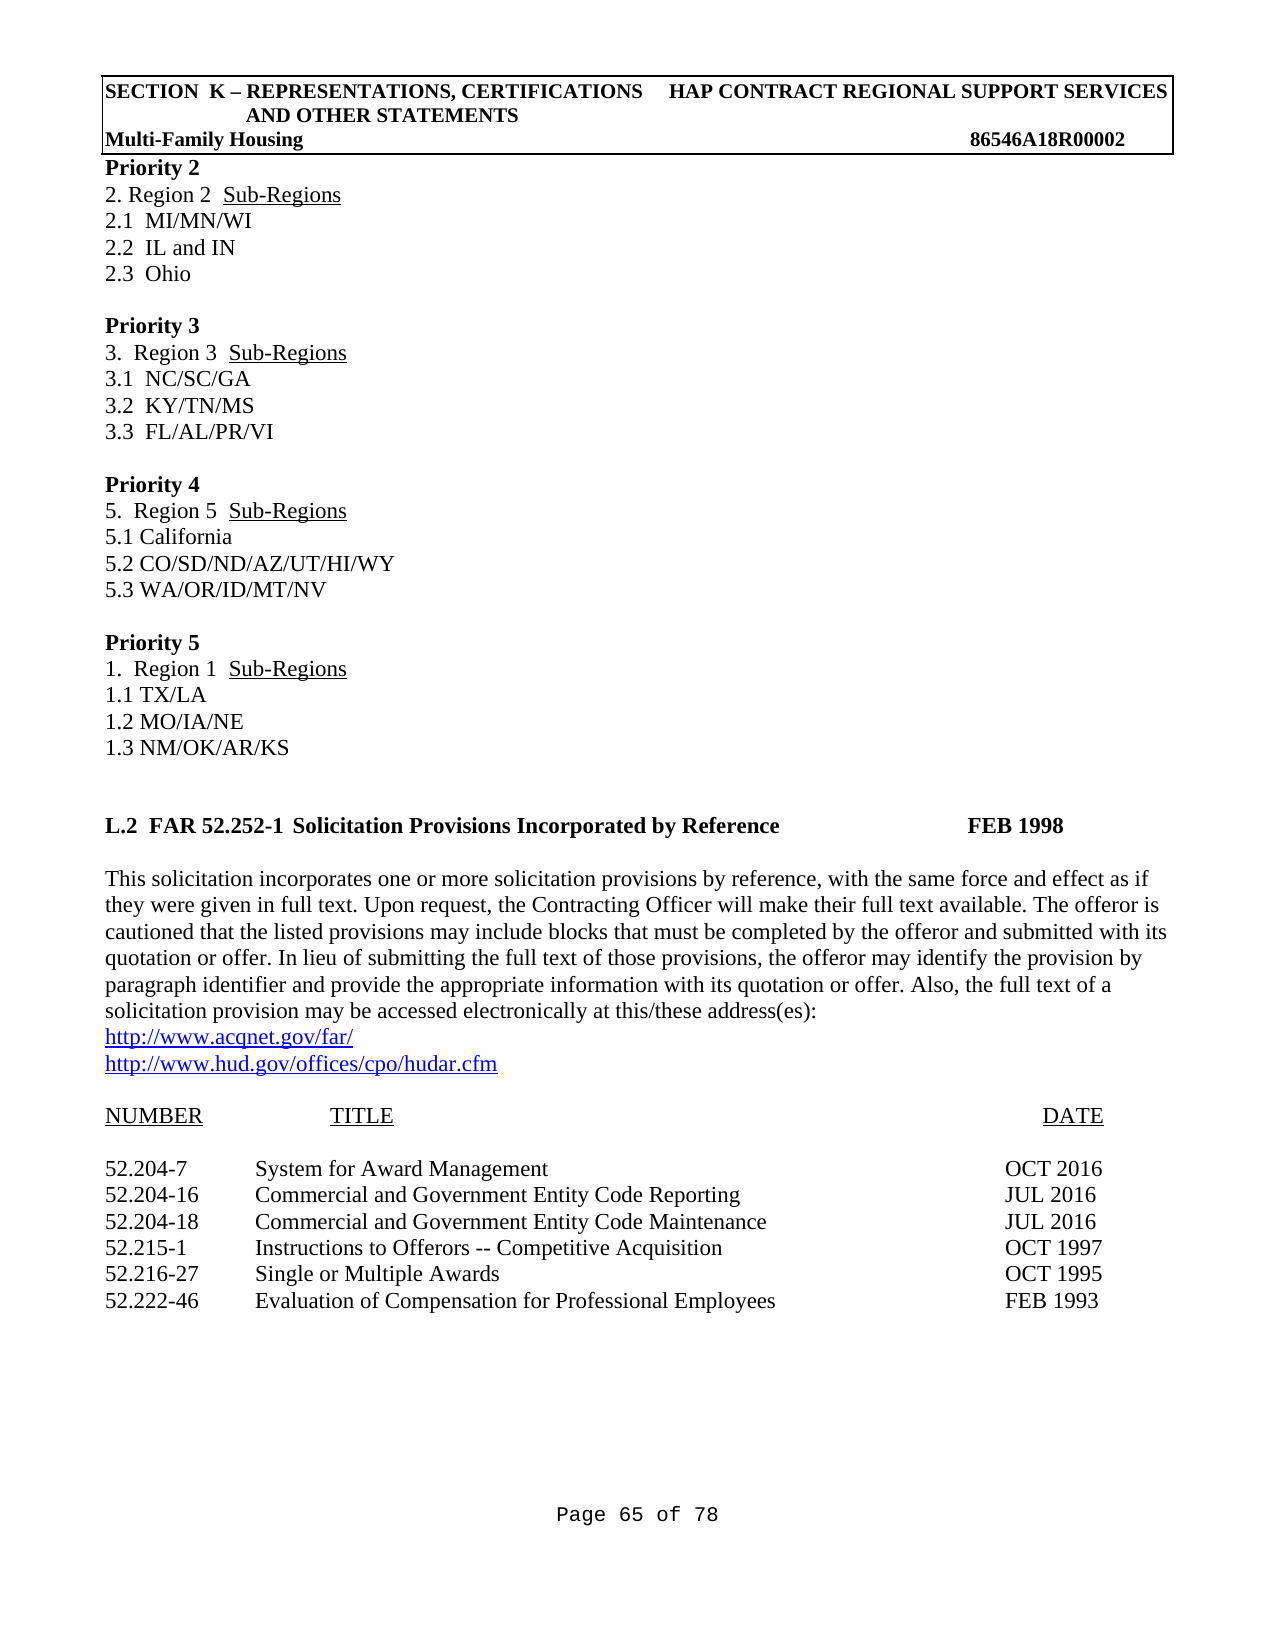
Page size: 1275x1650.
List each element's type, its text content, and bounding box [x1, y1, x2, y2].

text Priority 4 [105, 471, 1170, 497]
text 2. Region 2 Sub-Regions [105, 181, 1170, 207]
subtitle 52.222-46 Evaluation of Compensation for Professional Employees FEB 1993 [105, 1287, 1170, 1313]
subtitle 52.216-27 Single or Multiple Awards OCT 1995 [105, 1261, 1170, 1287]
text http://www.acqnet.gov/far/ [105, 1023, 1170, 1050]
text This solicitation incorporates one or more solicitation provisions by reference, with the same force and effect as if they were given in full text. Upon request, the Contracting Officer will make their full text available. The offeror is cautioned that the listed provisions may include blocks that must be completed by the offeror and submitted with its quotation or offer. In lieu of submitting the full text of those provisions, the offeror may identify the provision by paragraph identifier and provide the appropriate information with its quotation or offer. Also, the full text of a solicitation provision may be accessed electronically at this/these address(es): [105, 865, 1170, 1023]
text 1.1 TX/LA [105, 682, 1170, 708]
text NUMBER TITLE DATE [105, 1102, 1170, 1129]
text 52.204-18 Commercial and Government Entity Code Maintenance JUL 2016 [105, 1208, 1170, 1234]
text 3.2 KY/TN/MS [105, 392, 1170, 418]
text Priority 5 [105, 629, 1170, 655]
text 1. Region 1 Sub-Regions [105, 655, 1170, 682]
text 5.1 California [105, 523, 1170, 550]
text Priority 3 [105, 313, 1170, 339]
text 3. Region 3 Sub-Regions [105, 339, 1170, 365]
text 52.204-7 System for Award Management OCT 2016 [105, 1155, 1170, 1181]
text 52.204-16 Commercial and Government Entity Code Reporting JUL 2016 [105, 1181, 1170, 1208]
text 52.215-1 Instructions to Offerors -- Competitive Acquisition OCT 1997 [105, 1234, 1170, 1261]
text 2.3 Ohio [105, 260, 1170, 286]
text Priority 2 [105, 155, 1170, 181]
text 1.3 NM/OK/AR/KS [105, 734, 1170, 761]
text 5.2 CO/SD/ND/AZ/UT/HI/WY [105, 550, 1170, 576]
text 5.3 WA/OR/ID/MT/NV [105, 576, 1170, 602]
text http://www.hud.gov/offices/cpo/hudar.cfm [105, 1050, 1170, 1076]
text 1.2 MO/IA/NE [105, 708, 1170, 734]
text 3.1 NC/SC/GA [105, 365, 1170, 392]
text 2.2 IL and IN [105, 233, 1170, 260]
text 3.3 FL/AL/PR/VI [105, 418, 1170, 444]
text 5. Region 5 Sub-Regions [105, 497, 1170, 523]
text L.2 FAR 52.252-1 Solicitation Provisions Incorporated by Reference FEB 1998 [105, 812, 1170, 839]
text 2.1 MI/MN/WI [105, 207, 1170, 233]
